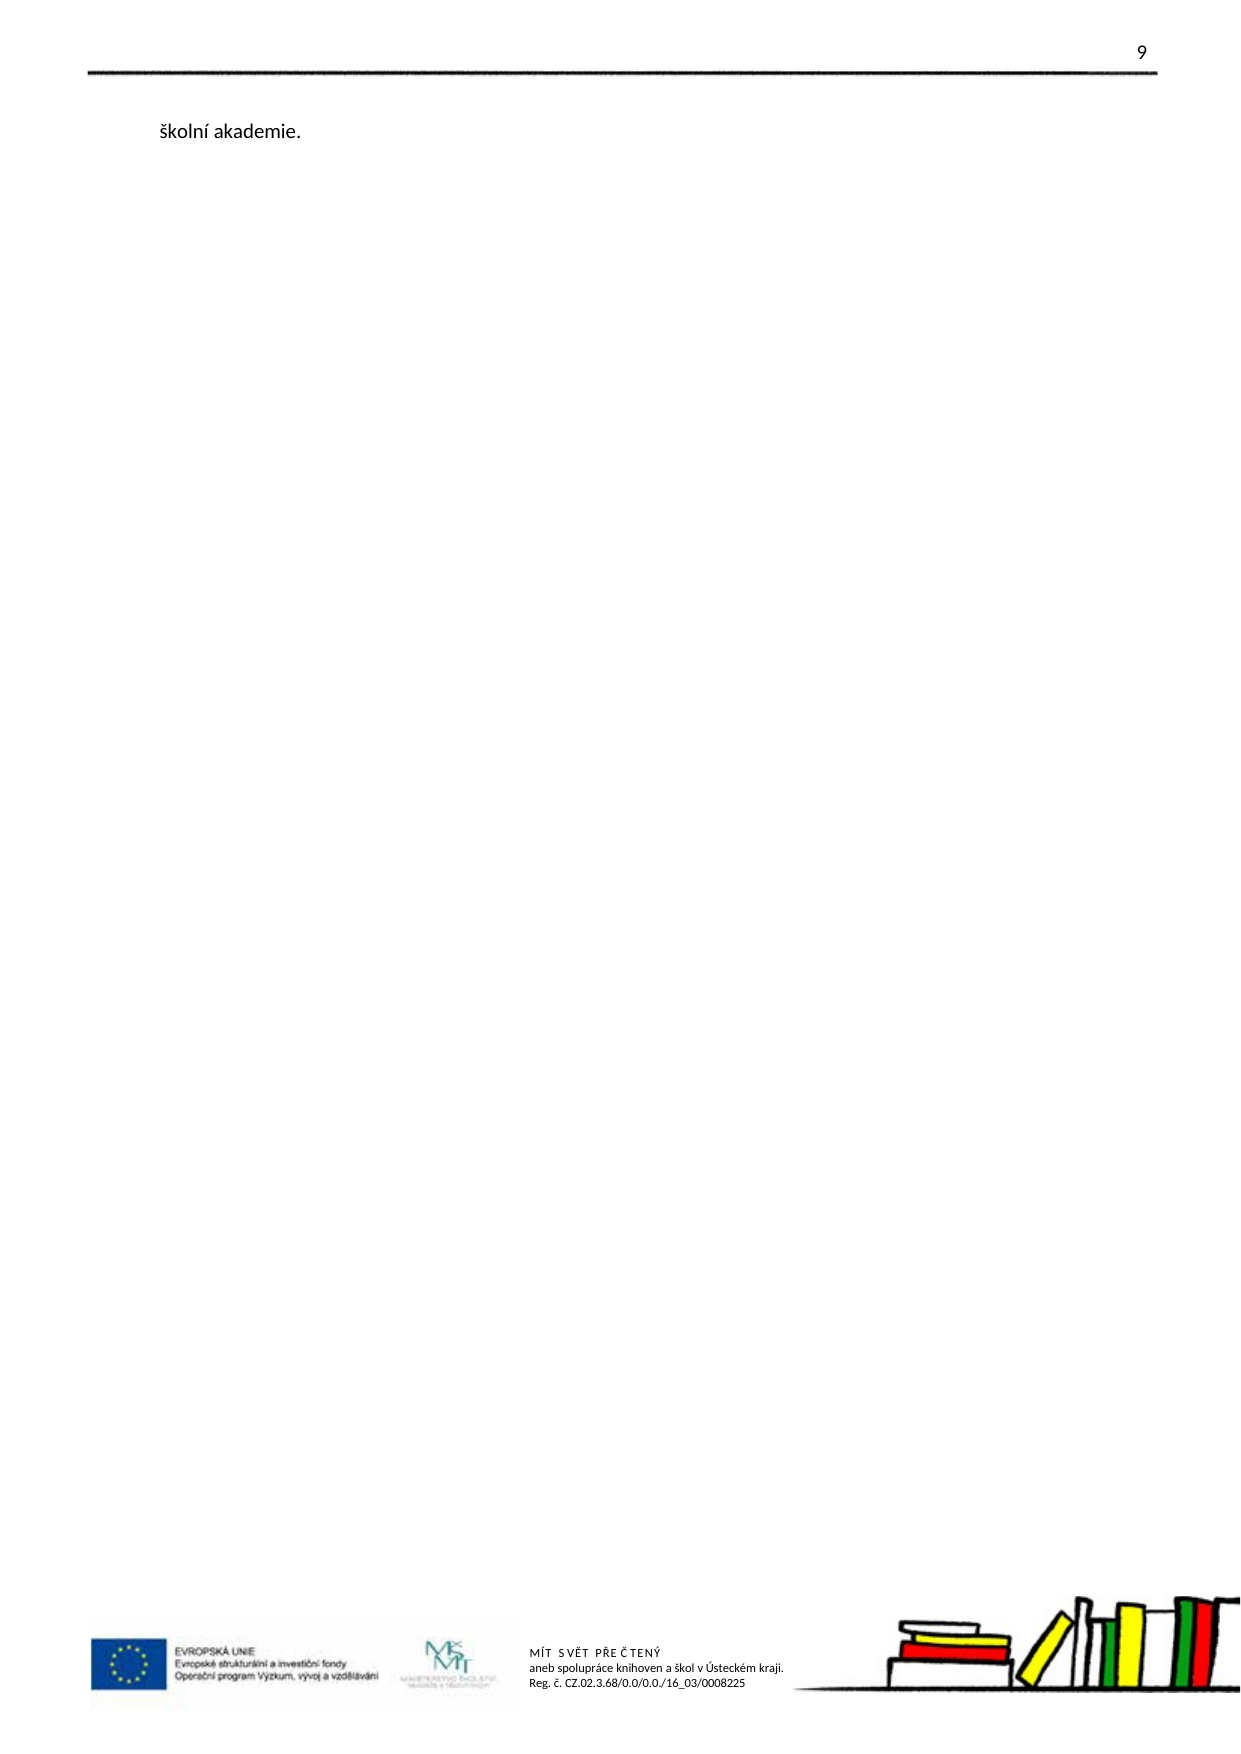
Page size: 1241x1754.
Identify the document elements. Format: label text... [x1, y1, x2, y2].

picture [87, 70, 1158, 77]
picture [792, 1596, 1241, 1693]
picture [90, 1613, 523, 1715]
